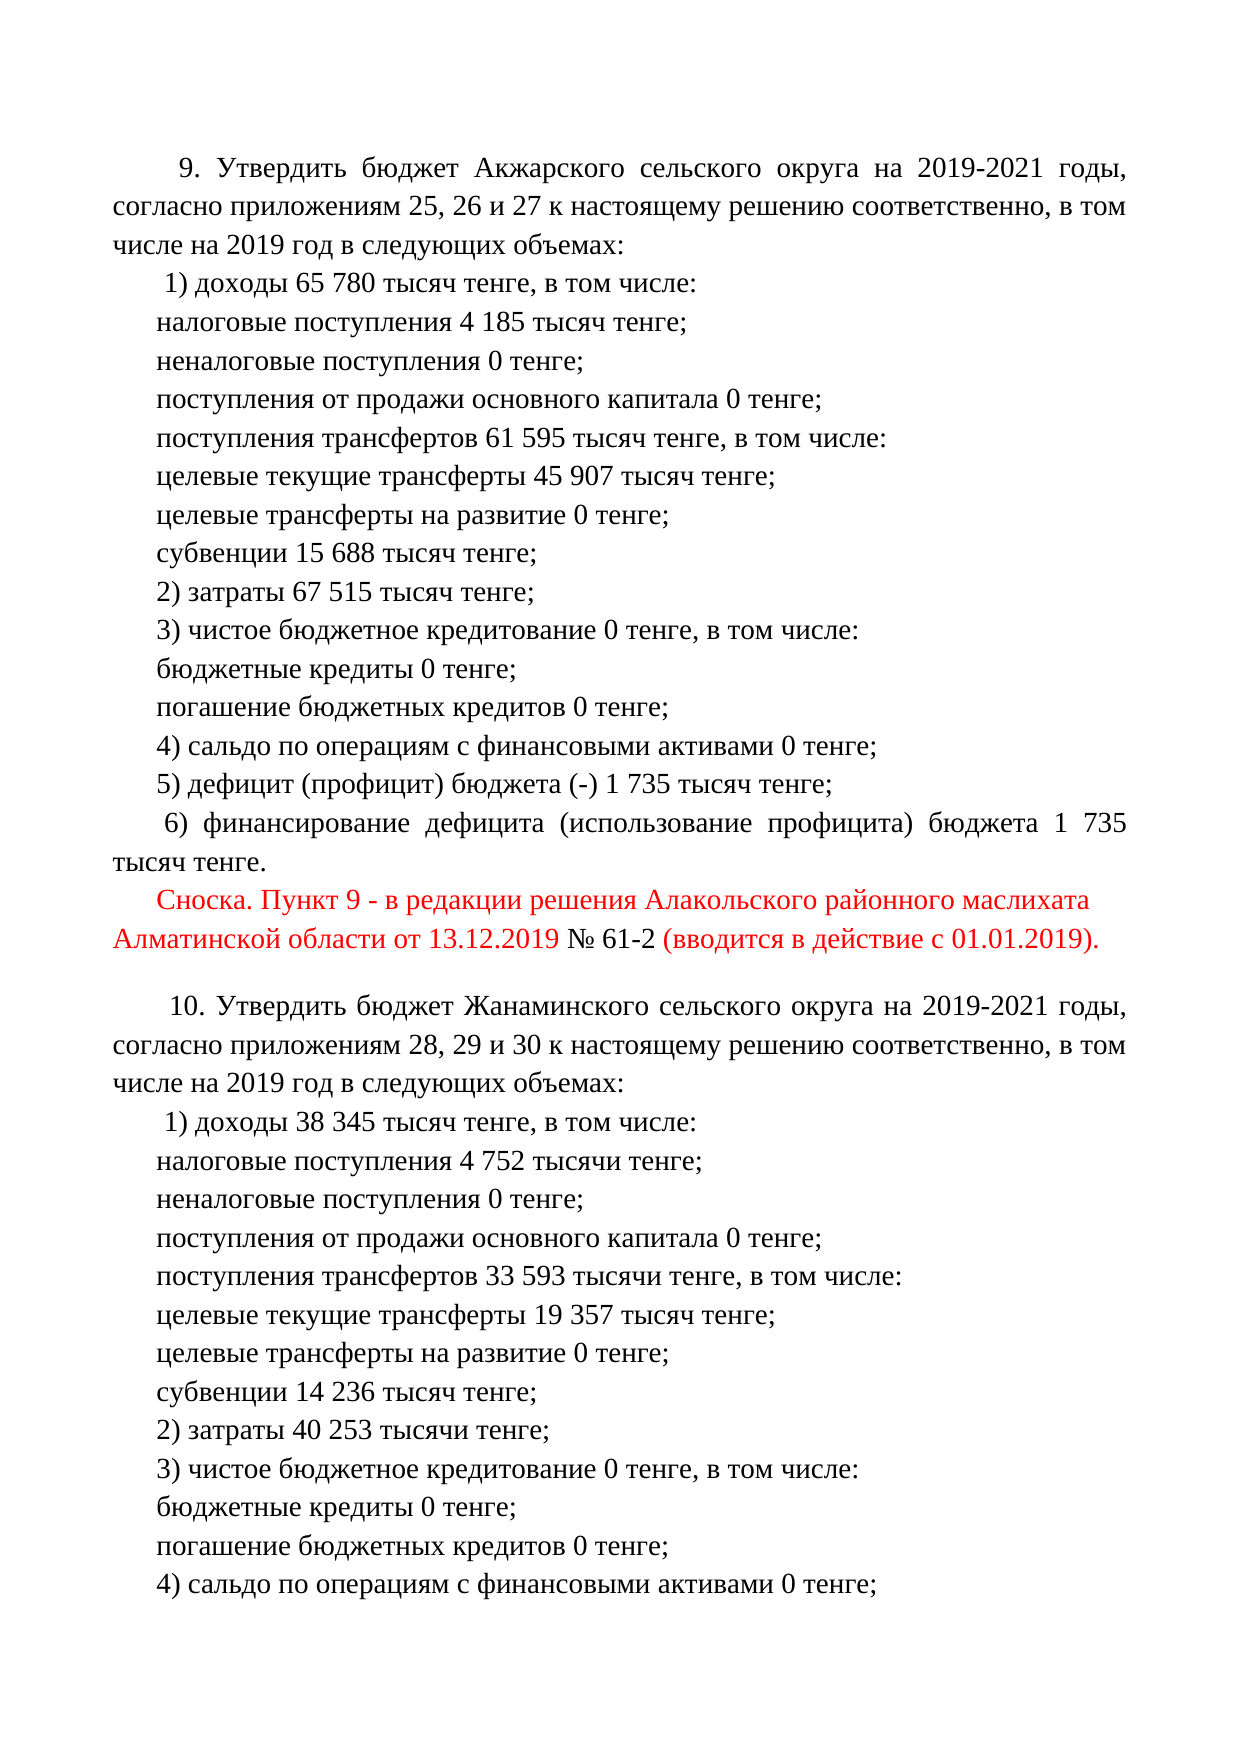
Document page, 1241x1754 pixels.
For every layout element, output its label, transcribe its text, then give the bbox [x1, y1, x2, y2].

text 3) чистое бюджетное кредитование 0 тенге, в том числе: [112, 1451, 1128, 1484]
text 1) доходы 65 780 тысяч тенге, в том числе: [112, 266, 1128, 299]
text бюджетные кредиты 0 тенге; [112, 651, 1128, 684]
text 2) затраты 67 515 тысяч тенге; [112, 574, 1128, 607]
text 2) затраты 40 253 тысячи тенге; [112, 1412, 1128, 1446]
text субвенции 15 688 тысяч тенге; [112, 535, 1128, 569]
text 9. Утвердить бюджет Акжарского сельского округа на 2019-2021 годы, согласно приложениям 25, 26 и 27 к настоящему решению соответственно, в том числе на 2019 год в следующих объемах: [112, 150, 1128, 261]
text налоговые поступления 4 185 тысяч тенге; [112, 304, 1128, 338]
text 4) сальдо по операциям с финансовыми активами 0 тенге; [112, 728, 1128, 762]
text бюджетные кредиты 0 тенге; [112, 1489, 1128, 1523]
text неналоговые поступления 0 тенге; [112, 1181, 1128, 1215]
text погашение бюджетных кредитов 0 тенге; [112, 689, 1128, 723]
text поступления от продажи основного капитала 0 тенге; [112, 381, 1128, 415]
text 10. Утвердить бюджет Жанаминского сельского округа на 2019-2021 годы, согласно приложениям 28, 29 и 30 к настоящему решению соответственно, в том числе на 2019 год в следующих объемах: [112, 988, 1128, 1099]
text 6) финансирование дефицита (использование профицита) бюджета 1 735 тысяч тенге. [112, 805, 1128, 877]
text 1) доходы 38 345 тысяч тенге, в том числе: [112, 1104, 1128, 1138]
text поступления от продажи основного капитала 0 тенге; [112, 1220, 1128, 1253]
text целевые текущие трансферты 19 357 тысяч тенге; [112, 1297, 1128, 1330]
text 5) дефицит (профицит) бюджета (-) 1 735 тысяч тенге; [112, 767, 1128, 800]
text поступления трансфертов 61 595 тысяч тенге, в том числе: [112, 420, 1128, 453]
text 4) сальдо по операциям с финансовыми активами 0 тенге; [112, 1567, 1128, 1600]
text погашение бюджетных кредитов 0 тенге; [112, 1528, 1128, 1562]
text субвенции 14 236 тысяч тенге; [112, 1374, 1128, 1407]
text целевые текущие трансферты 45 907 тысяч тенге; [112, 458, 1128, 492]
text Сноска. Пункт 9 - в редакции решения Алакольского районного маслихата Алматинской области от 13.12.2019 № 61-2 (вводится в действие с 01.01.2019). [112, 882, 1128, 984]
text целевые трансферты на развитие 0 тенге; [112, 1335, 1128, 1369]
text неналоговые поступления 0 тенге; [112, 343, 1128, 376]
text поступления трансфертов 33 593 тысячи тенге, в том числе: [112, 1258, 1128, 1292]
text целевые трансферты на развитие 0 тенге; [112, 497, 1128, 530]
text 3) чистое бюджетное кредитование 0 тенге, в том числе: [112, 612, 1128, 646]
text налоговые поступления 4 752 тысячи тенге; [112, 1143, 1128, 1176]
